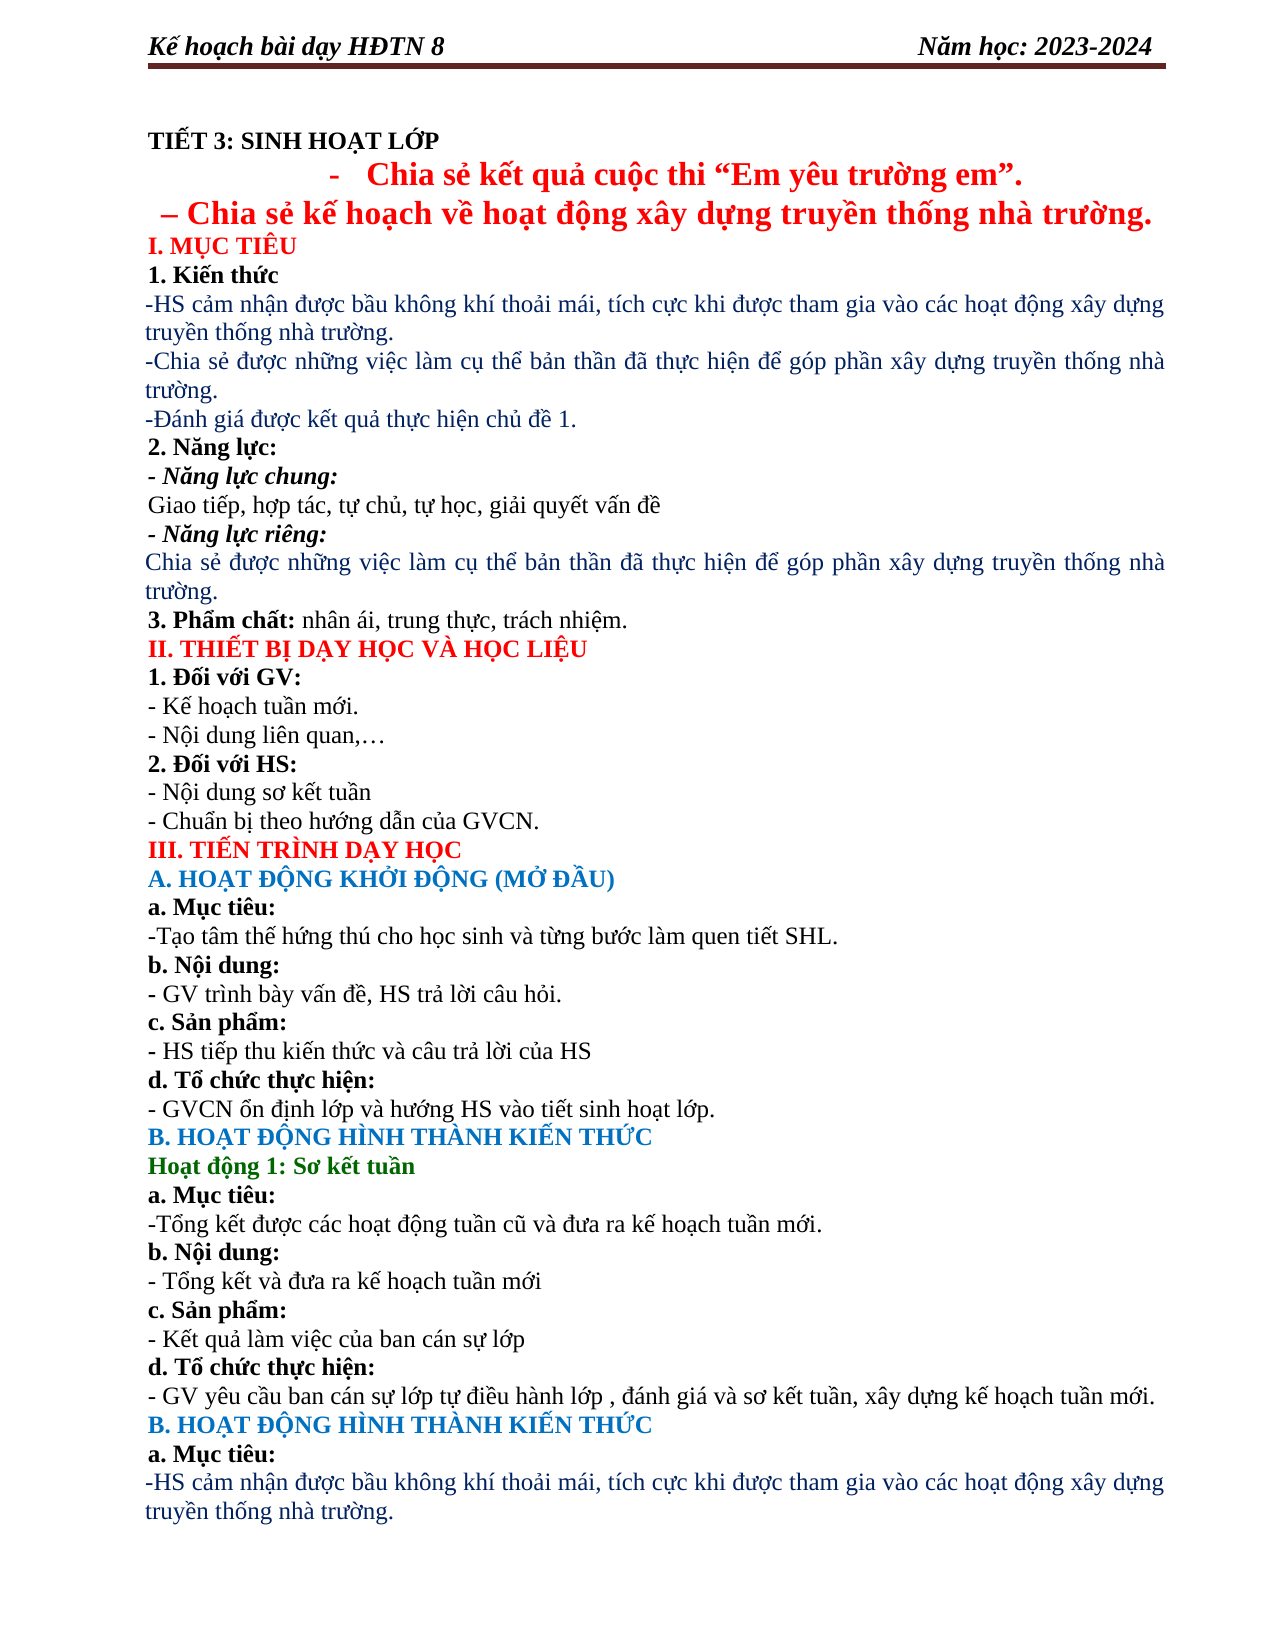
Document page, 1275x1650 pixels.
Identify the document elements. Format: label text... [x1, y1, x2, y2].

text 1. Kiến thức [148, 260, 1166, 289]
text I. MỤC TIÊU [148, 231, 1166, 260]
list Chia sẻ kết quả cuộc thi “Em yêu trường em”. [185, 154, 1166, 193]
text B. HOẠT ĐỘNG HÌNH THÀNH KIẾN THỨC [148, 1410, 1166, 1439]
text -Chia sẻ được những việc làm cụ thể bản thần đã thực hiện để góp phần xây dựng truyền thống nhà trường. [145, 346, 1166, 404]
text -Đánh giá được kết quả thực hiện chủ đề 1. [145, 404, 1166, 432]
text - GV trình bày vấn đề, HS trả lời câu hỏi. [148, 979, 1166, 1007]
text c. Sản phẩm: [148, 1007, 1166, 1036]
text - Tổng kết và đưa ra kế hoạch tuần mới [148, 1266, 1166, 1295]
text Hoạt động 1: Sơ kết tuần [148, 1151, 1166, 1180]
text - Năng lực chung: [148, 461, 1166, 490]
text b. Nội dung: [148, 950, 1166, 979]
text d. Tổ chức thực hiện: [148, 1352, 1166, 1381]
text -HS cảm nhận được bầu không khí thoải mái, tích cực khi được tham gia vào các hoạt động xây dựng truyền thống nhà trường. [145, 1467, 1166, 1525]
text a. Mục tiêu: [148, 1180, 1166, 1209]
text - Chuẩn bị theo hướng dẫn của GVCN. [148, 806, 1166, 835]
text -HS cảm nhận được bầu không khí thoải mái, tích cực khi được tham gia vào các hoạt động xây dựng truyền thống nhà trường. [145, 289, 1166, 346]
text - Nội dung liên quan,… [148, 720, 1166, 749]
text 2. Đối với HS: [148, 749, 1166, 777]
subtitle TIẾT 3: SINH HOẠT LỚP [148, 126, 1166, 154]
text d. Tổ chức thực hiện: [148, 1065, 1166, 1094]
text a. Mục tiêu: [148, 892, 1166, 921]
text - HS tiếp thu kiến thức và câu trả lời của HS [148, 1036, 1166, 1065]
text A. HOẠT ĐỘNG KHỞI ĐỘNG (MỞ ĐẦU) [148, 864, 1166, 892]
text – Chia sẻ kế hoạch về hoạt động xây dựng truyền thống nhà trường. [148, 193, 1166, 231]
text a. Mục tiêu: [148, 1439, 1166, 1467]
text - Kế hoạch tuần mới. [148, 691, 1166, 720]
text - GVCN ổn định lớp và hướng HS vào tiết sinh hoạt lớp. [148, 1094, 1166, 1122]
text II. THIẾT BỊ DẠY HỌC VÀ HỌC LIỆU [148, 634, 1166, 662]
text - GV yêu cầu ban cán sự lớp tự điều hành lớp , đánh giá và sơ kết tuần, xây dựng kế hoạch tuần mới. [148, 1381, 1166, 1410]
text - Kết quả làm việc của ban cán sự lớp [148, 1324, 1166, 1352]
text c. Sản phẩm: [148, 1295, 1166, 1324]
text - Năng lực riêng: [148, 519, 1166, 547]
text 3. Phẩm chất: nhân ái, trung thực, trách nhiệm. [148, 605, 1166, 634]
text Chia sẻ được những việc làm cụ thể bản thần đã thực hiện để góp phần xây dựng truyền thống nhà trường. [145, 547, 1166, 605]
text - Nội dung sơ kết tuần [148, 777, 1166, 806]
text b. Nội dung: [148, 1237, 1166, 1266]
text 1. Đối với GV: [148, 662, 1166, 691]
text B. HOẠT ĐỘNG HÌNH THÀNH KIẾN THỨC [148, 1122, 1166, 1151]
text III. TIẾN TRÌNH DẠY HỌC [148, 835, 1166, 864]
text Giao tiếp, hợp tác, tự chủ, tự học, giải quyết vấn đề [148, 490, 1166, 519]
text -Tổng kết được các hoạt động tuần cũ và đưa ra kế hoạch tuần mới. [148, 1209, 1166, 1237]
text 2. Năng lực: [148, 432, 1166, 461]
text -Tạo tâm thế hứng thú cho học sinh và từng bước làm quen tiết SHL. [148, 921, 1166, 950]
